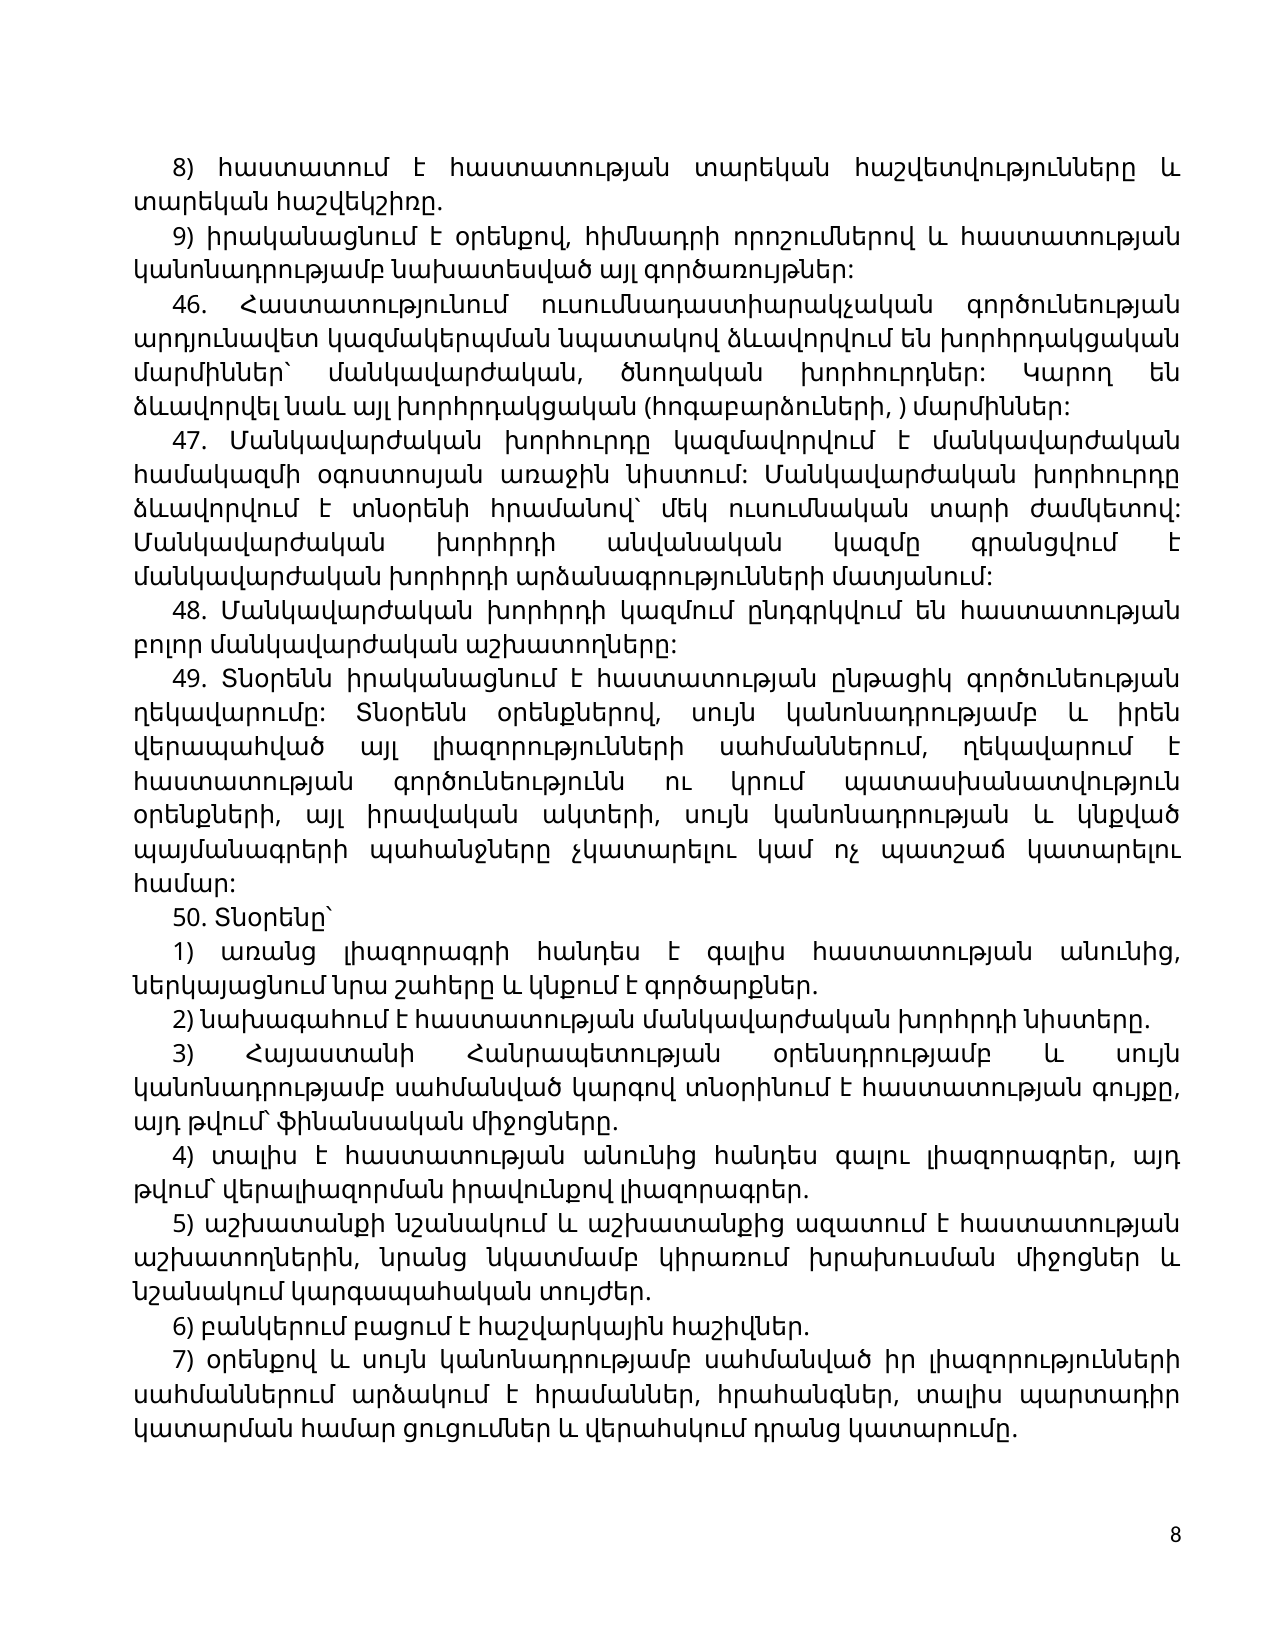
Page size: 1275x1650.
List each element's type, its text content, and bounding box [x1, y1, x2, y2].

text 48. Մանկավարժական խորհրդի կազմում ընդգրկվում են հաստատության բոլոր մանկավարժական աշխատողները: [133, 593, 1181, 661]
text 50. Տնօրենը՝ [133, 899, 1181, 933]
text 7) օրենքով և սույն կանոնադրությամբ սահմանված իր լիազորությունների սահմաններում արձակում է հրամաններ, հրահանգներ, տալիս պարտադիր կատարման համար ցուցումներ և վերահսկում դրանց կատարումը. [133, 1342, 1181, 1444]
text 2) նախագահում է հաստատության մանկավարժական խորհրդի նիստերը. [133, 1002, 1181, 1036]
text 3) Հայաստանի Հանրապետության օրենսդրությամբ և սույն կանոնադրությամբ սահմանված կարգով տնօրինում է հաստատության գույքը, այդ թվում՝ ֆինանսական միջոցները. [133, 1036, 1181, 1138]
text 9) իրականացնում է օրենքով, հիմնադրի որոշումներով և հաստատության կանոնադրությամբ նախատեսված այլ գործառույթներ: [133, 218, 1181, 286]
text 47. Մանկավարժական խորհուրդը կազմավորվում է մանկավարժական համակազմի օգոստոսյան առաջին նիստում: Մանկավարժական խորհուրդը ձևավորվում է տնօրենի հրամանով` մեկ ուսումնական տարի ժամկետով: Մանկավարժական խորհրդի անվանական կազմը գրանցվում է մանկավարժական խորհրդի արձանագրությունների մատյանում: [133, 422, 1181, 593]
text 49. Տնօրենն իրականացնում է հաստատության ընթացիկ գործունեության ղեկավարումը: Տնօրենն օրենքներով, սույն կանոնադրությամբ և իրեն վերապահված այլ լիազորությունների սահմաններում, ղեկավարում է հաստատության գործունեությունն ու կրում պատասխանատվություն օրենքների, այլ իրավական ակտերի, սույն կանոնադրության և կնքված պայմանագրերի պահանջները չկատարելու կամ ոչ պատշաճ կատարելու համար: [133, 661, 1181, 899]
text 4) տալիս է հաստատության անունից հանդես գալու լիազորագրեր, այդ թվում՝ վերալիազորման իրավունքով լիազորագրեր. [133, 1138, 1181, 1206]
text 8) հաստատում է հաստատության տարեկան հաշվետվությունները և տարեկան հաշվեկշիռը. [133, 150, 1181, 218]
text 46. Հաստատությունում ուսումնադաստիարակչական գործունեության արդյունավետ կազմակերպման նպատակով ձևավորվում են խորհրդակցական մարմիններ` մանկավարժական, ծնողական խորհուրդներ: Կարող են ձևավորվել նաև այլ խորհրդակցական (հոգաբարձուների, ) մարմիններ: [133, 286, 1181, 422]
text 5) աշխատանքի նշանակում և աշխատանքից ազատում է հաստատության աշխատողներին, նրանց նկատմամբ կիրառում խրախուսման միջոցներ և նշանակում կարգապահական տույժեր. [133, 1206, 1181, 1308]
text 6) բանկերում բացում է հաշվարկային հաշիվներ. [133, 1308, 1181, 1342]
text 1) առանց լիազորագրի հանդես է գալիս հաստատության անունից, ներկայացնում նրա շահերը և կնքում է գործարքներ. [133, 933, 1181, 1002]
